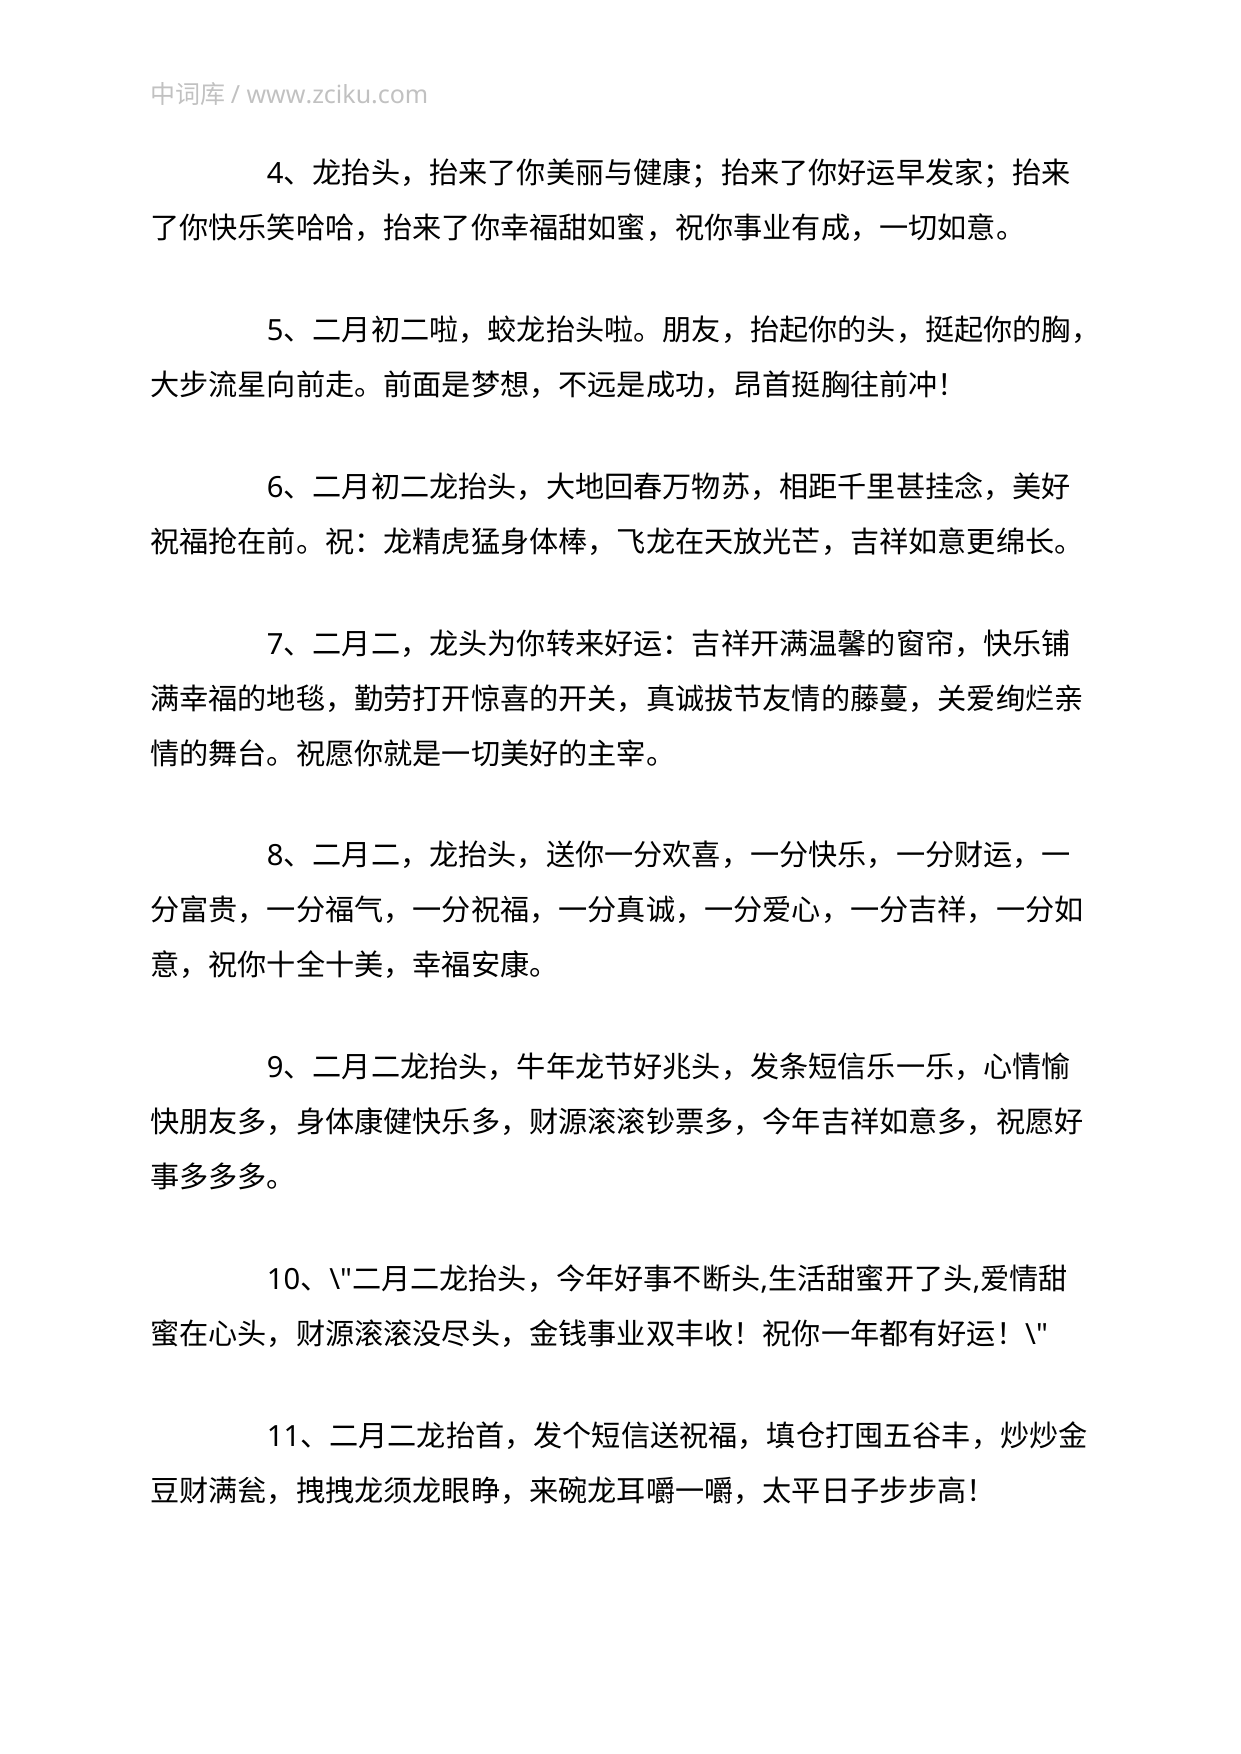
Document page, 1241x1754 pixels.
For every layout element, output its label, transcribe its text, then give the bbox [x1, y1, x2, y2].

text 7、二月二，龙头为你转来好运：吉祥开满温馨的窗帘，快乐铺满幸福的地毯，勤劳打开惊喜的开关，真诚拔节友情的藤蔓，关爱绚烂亲情的舞台。祝愿你就是一切美好的主宰。 [150, 620, 1090, 772]
text 9、二月二龙抬头，牛年龙节好兆头，发条短信乐一乐，心情愉快朋友多，身体康健快乐多，财源滚滚钞票多，今年吉祥如意多，祝愿好事多多多。 [150, 1044, 1090, 1196]
text 6、二月初二龙抬头，大地回春万物苏，相距千里甚挂念，美好祝福抢在前。祝：龙精虎猛身体棒，飞龙在天放光芒，吉祥如意更绵长。 [150, 463, 1090, 561]
text 5、二月初二啦，蛟龙抬头啦。朋友，抬起你的头，挺起你的胸，大步流星向前走。前面是梦想，不远是成功，昂首挺胸往前冲！ [150, 307, 1090, 404]
text 10、\"二月二龙抬头，今年好事不断头,生活甜蜜开了头,爱情甜蜜在心头，财源滚滚没尽头，金钱事业双丰收！祝你一年都有好运！\" [150, 1255, 1090, 1353]
text 11、二月二龙抬首，发个短信送祝福，填仓打囤五谷丰，炒炒金豆财满瓮，拽拽龙须龙眼睁，来碗龙耳嚼一嚼，太平日子步步高！ [150, 1412, 1090, 1509]
text 8、二月二，龙抬头，送你一分欢喜，一分快乐，一分财运，一分富贵，一分福气，一分祝福，一分真诚，一分爱心，一分吉祥，一分如意，祝你十全十美，幸福安康。 [150, 832, 1090, 984]
text 4、龙抬头，抬来了你美丽与健康；抬来了你好运早发家；抬来了你快乐笑哈哈，抬来了你幸福甜如蜜，祝你事业有成，一切如意。 [150, 150, 1090, 247]
